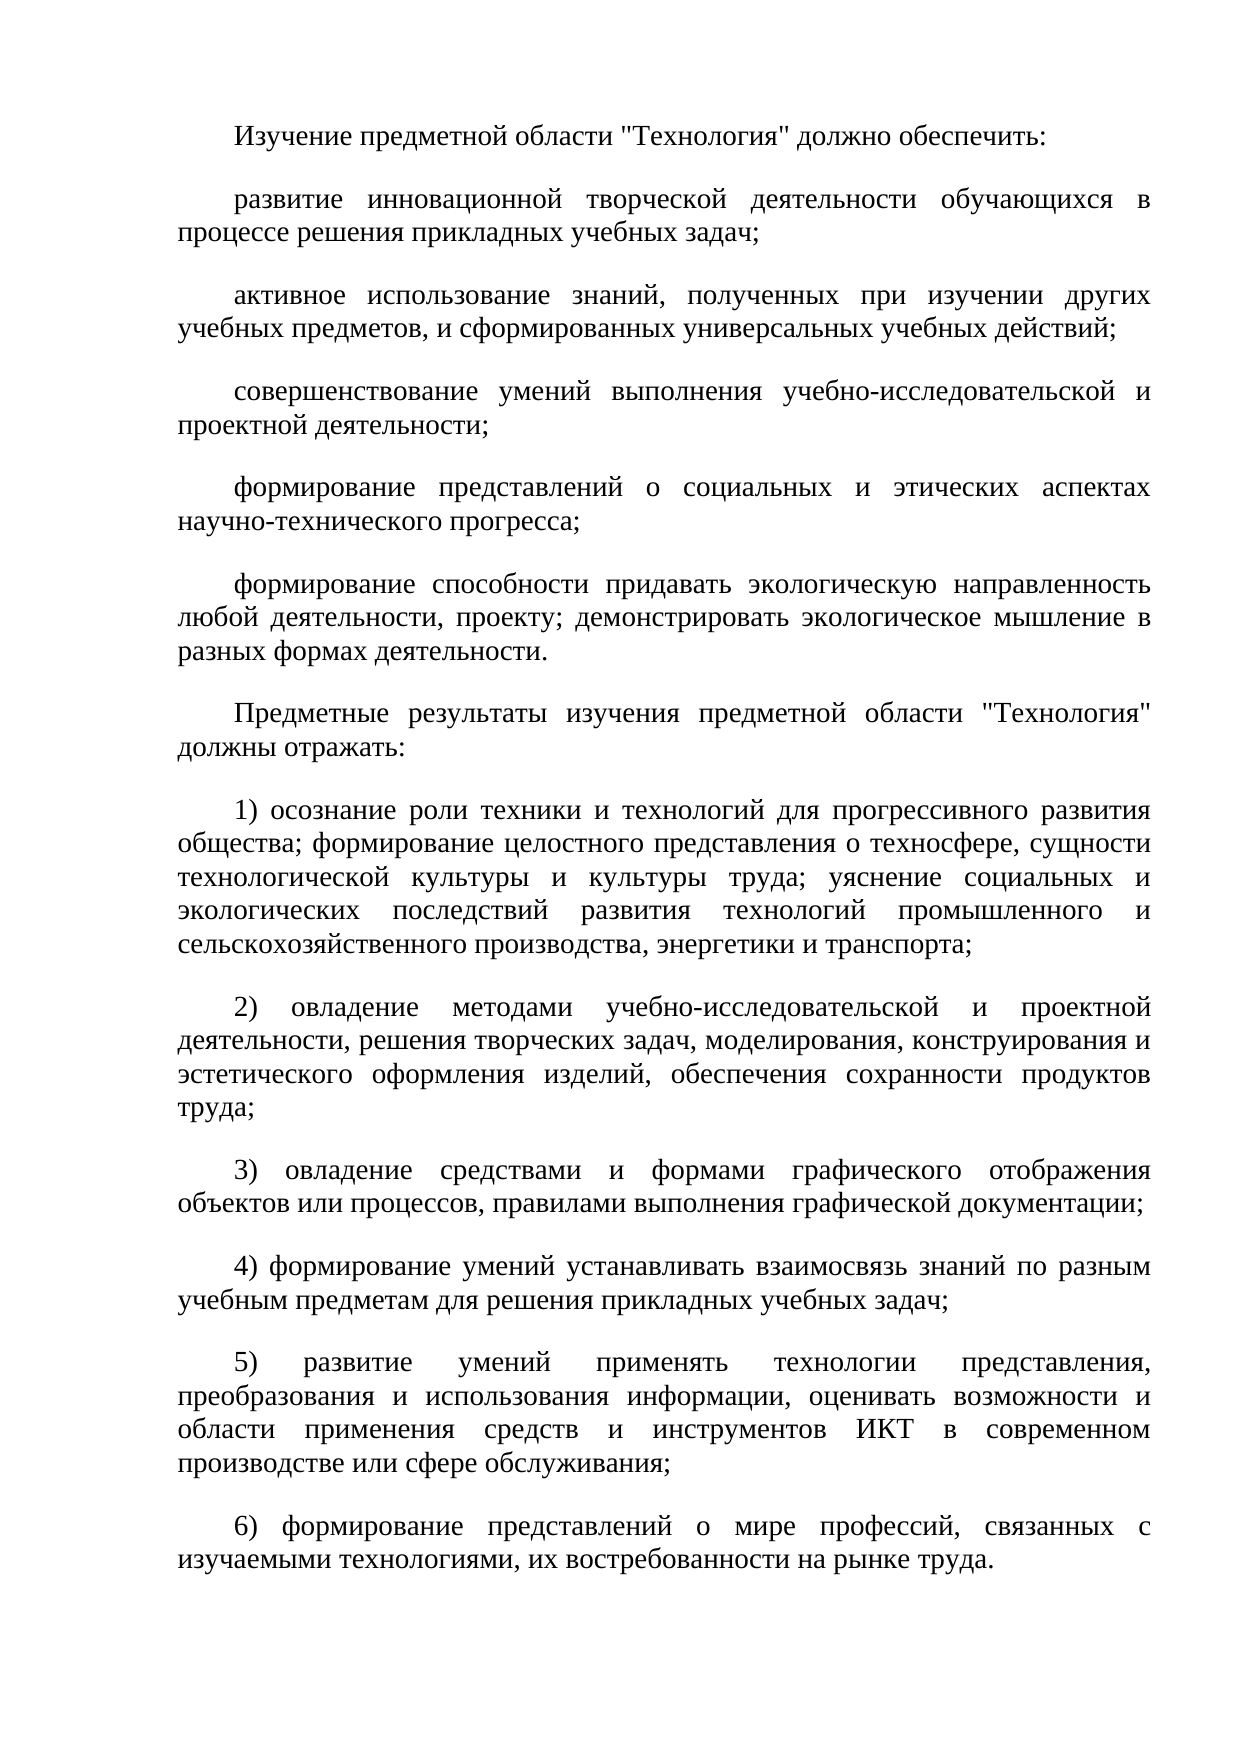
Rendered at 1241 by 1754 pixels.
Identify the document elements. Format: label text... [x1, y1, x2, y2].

text Предметные результаты изучения предметной области "Технология" должны отражать: [177, 696, 1152, 763]
text 6) формирование представлений о мире профессий, связанных с изучаемыми технологиями, их востребованности на рынке труда. [177, 1508, 1152, 1575]
text 2) овладение методами учебно-исследовательской и проектной деятельности, решения творческих задач, моделирования, конструирования и эстетического оформления изделий, обеспечения сохранности продуктов труда; [177, 989, 1152, 1123]
text формирование способности придавать экологическую направленность любой деятельности, проекту; демонстрировать экологическое мышление в разных формах деятельности. [177, 566, 1152, 666]
text развитие инновационной творческой деятельности обучающихся в процессе решения прикладных учебных задач; [177, 181, 1152, 248]
text 5) развитие умений применять технологии представления, преобразования и использования информации, оценивать возможности и области применения средств и инструментов ИКТ в современном производстве или сфере обслуживания; [177, 1344, 1152, 1479]
text 4) формирование умений устанавливать взаимосвязь знаний по разным учебным предметам для решения прикладных учебных задач; [177, 1248, 1152, 1315]
text 3) овладение средствами и формами графического отображения объектов или процессов, правилами выполнения графической документации; [177, 1152, 1152, 1219]
text формирование представлений о социальных и этических аспектах научно-технического прогресса; [177, 469, 1152, 537]
text Изучение предметной области "Технология" должно обеспечить: [177, 118, 1152, 152]
text 1) осознание роли техники и технологий для прогрессивного развития общества; формирование целостного представления о техносфере, сущности технологической культуры и культуры труда; уяснение социальных и экологических последствий развития технологий промышленного и сельскохозяйственного производства, энергетики и транспорта; [177, 792, 1152, 959]
text совершенствование умений выполнения учебно-исследовательской и проектной деятельности; [177, 373, 1152, 440]
text активное использование знаний, полученных при изучении других учебных предметов, и сформированных универсальных учебных действий; [177, 277, 1152, 344]
